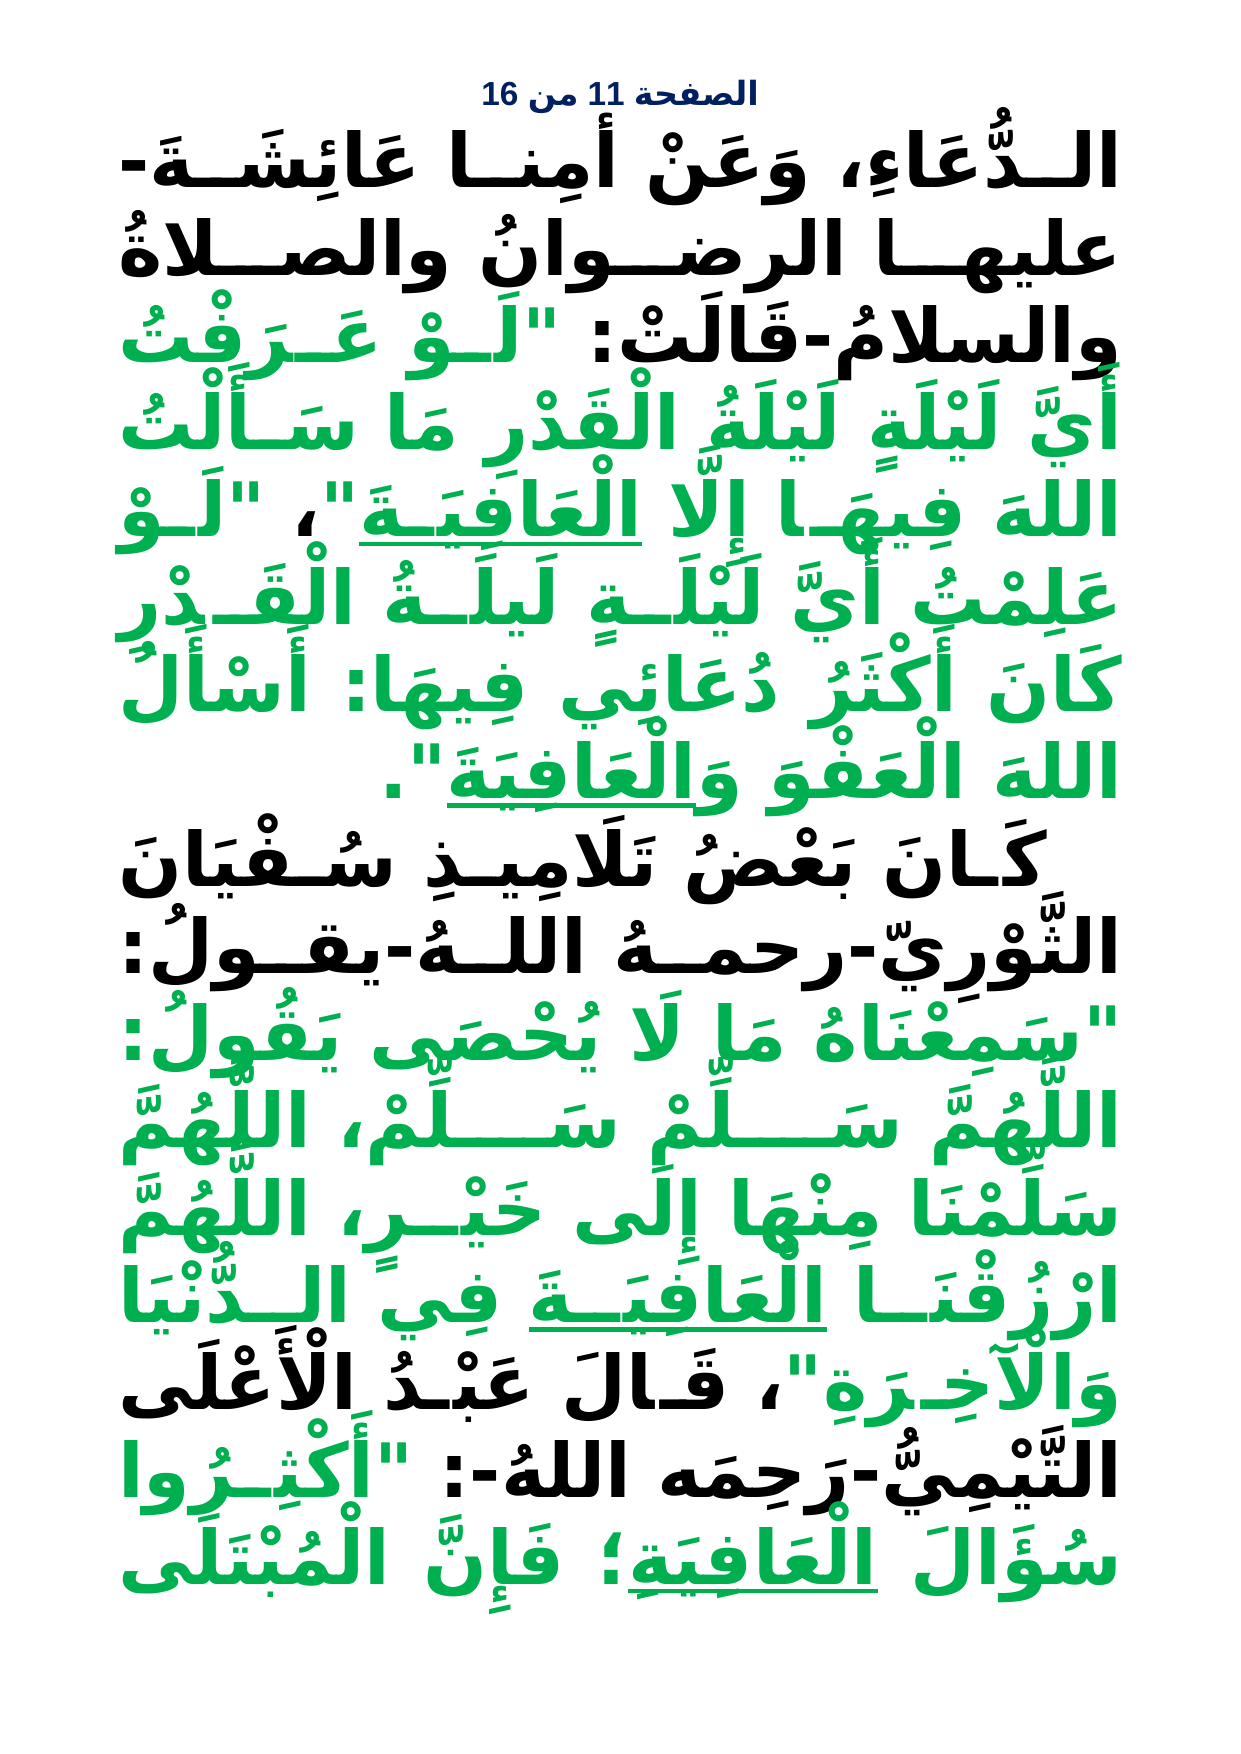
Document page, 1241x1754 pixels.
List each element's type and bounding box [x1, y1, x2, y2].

text [118, 816, 1122, 1602]
text [118, 118, 1122, 816]
